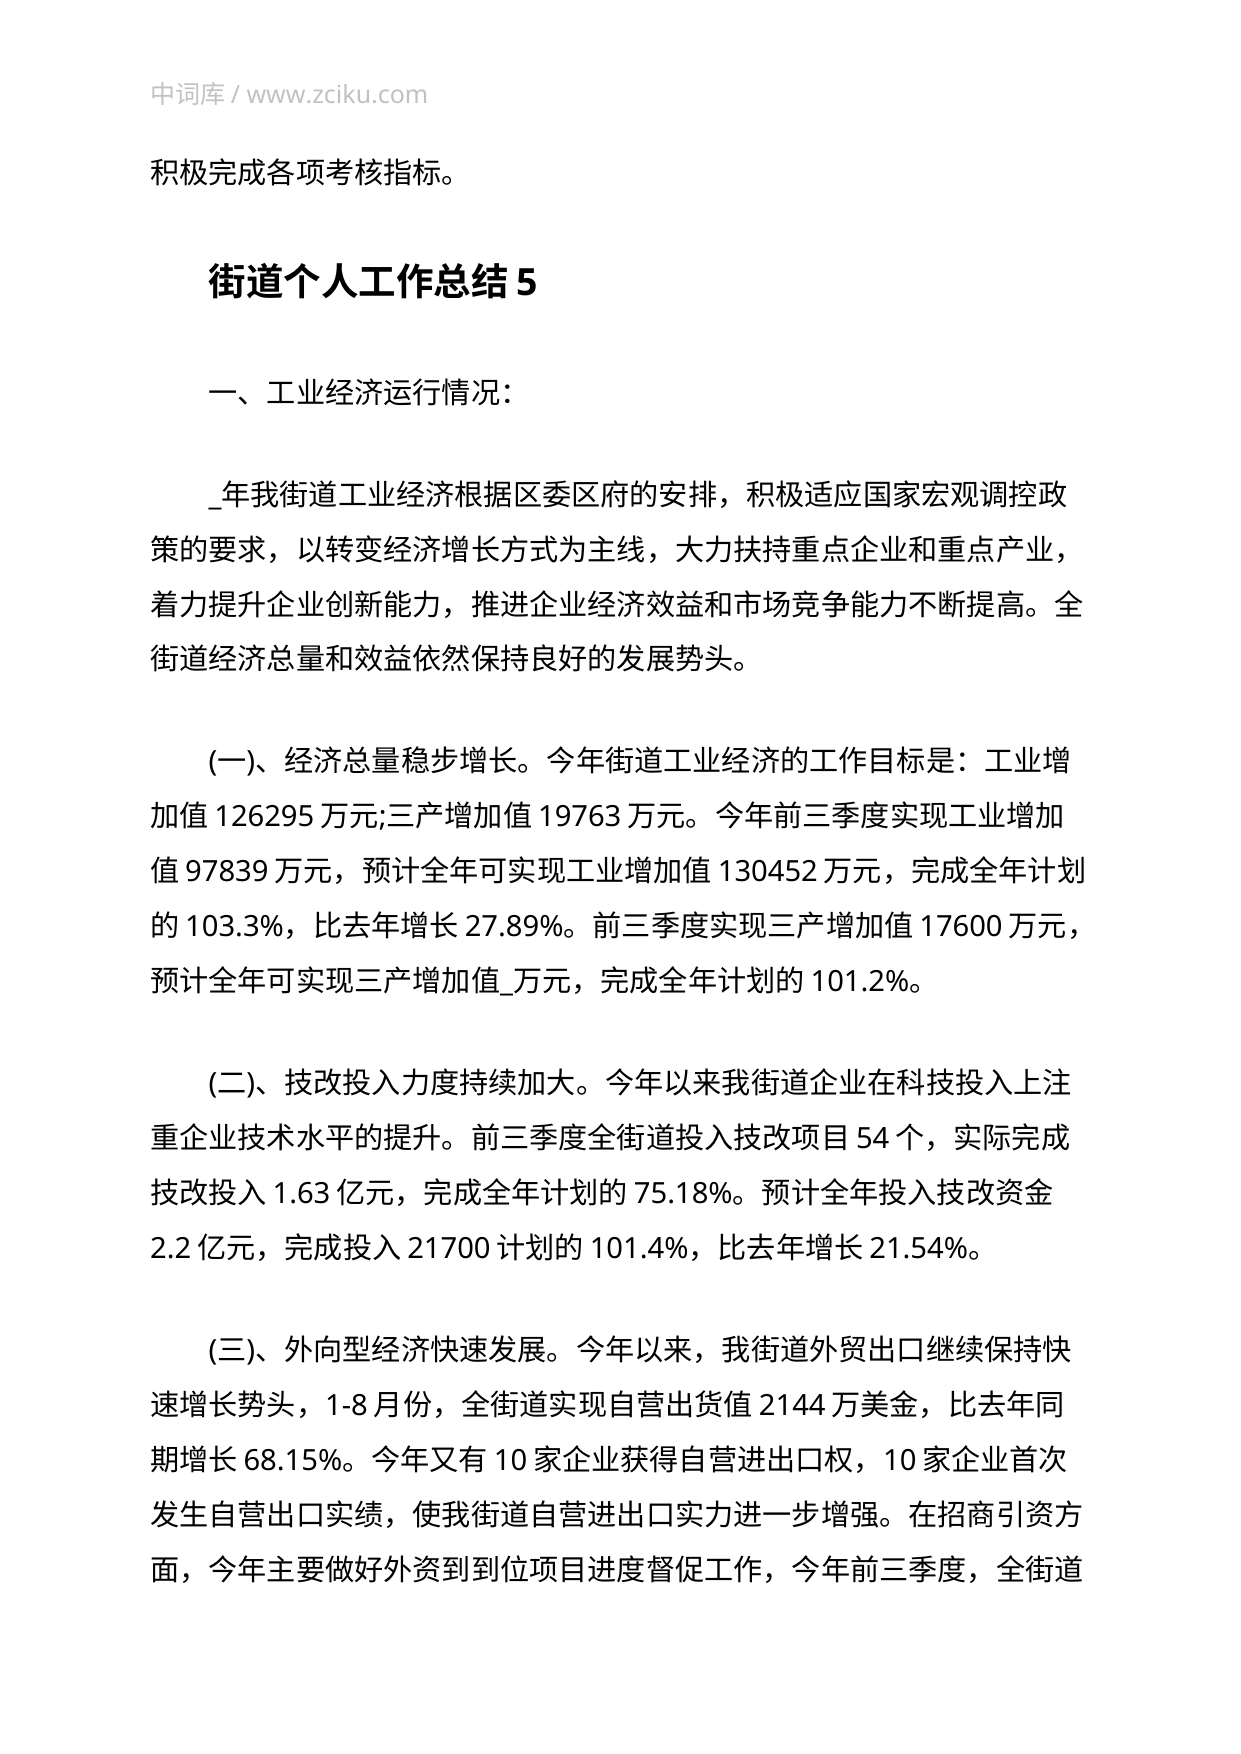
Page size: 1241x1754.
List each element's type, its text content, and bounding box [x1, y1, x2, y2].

text (一)、经济总量稳步增长。今年街道工业经济的工作目标是：工业增加值126295万元;三产增加值19763万元。今年前三季度实现工业增加值97839万元，预计全年可实现工业增加值130452万元，完成全年计划的103.3%，比去年增长27.89%。前三季度实现三产增加值17600万元，预计全年可实现三产增加值_万元，完成全年计划的101.2%。 [150, 738, 1090, 1000]
text (二)、技改投入力度持续加大。今年以来我街道企业在科技投入上注重企业技术水平的提升。前三季度全街道投入技改项目54个，实际完成技改投入1.63亿元，完成全年计划的75.18%。预计全年投入技改资金2.2亿元，完成投入21700计划的101.4%，比去年增长21.54%。 [150, 1060, 1090, 1267]
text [150, 150, 1090, 192]
text 一、工业经济运行情况： [150, 369, 1090, 412]
text 街道个人工作总结5 [150, 252, 1090, 306]
text _年我街道工业经济根据区委区府的安排，积极适应国家宏观调控政策的要求，以转变经济增长方式为主线，大力扶持重点企业和重点产业，着力提升企业创新能力，推进企业经济效益和市场竞争能力不断提高。全街道经济总量和效益依然保持良好的发展势头。 [150, 471, 1090, 678]
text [150, 1327, 1090, 1589]
